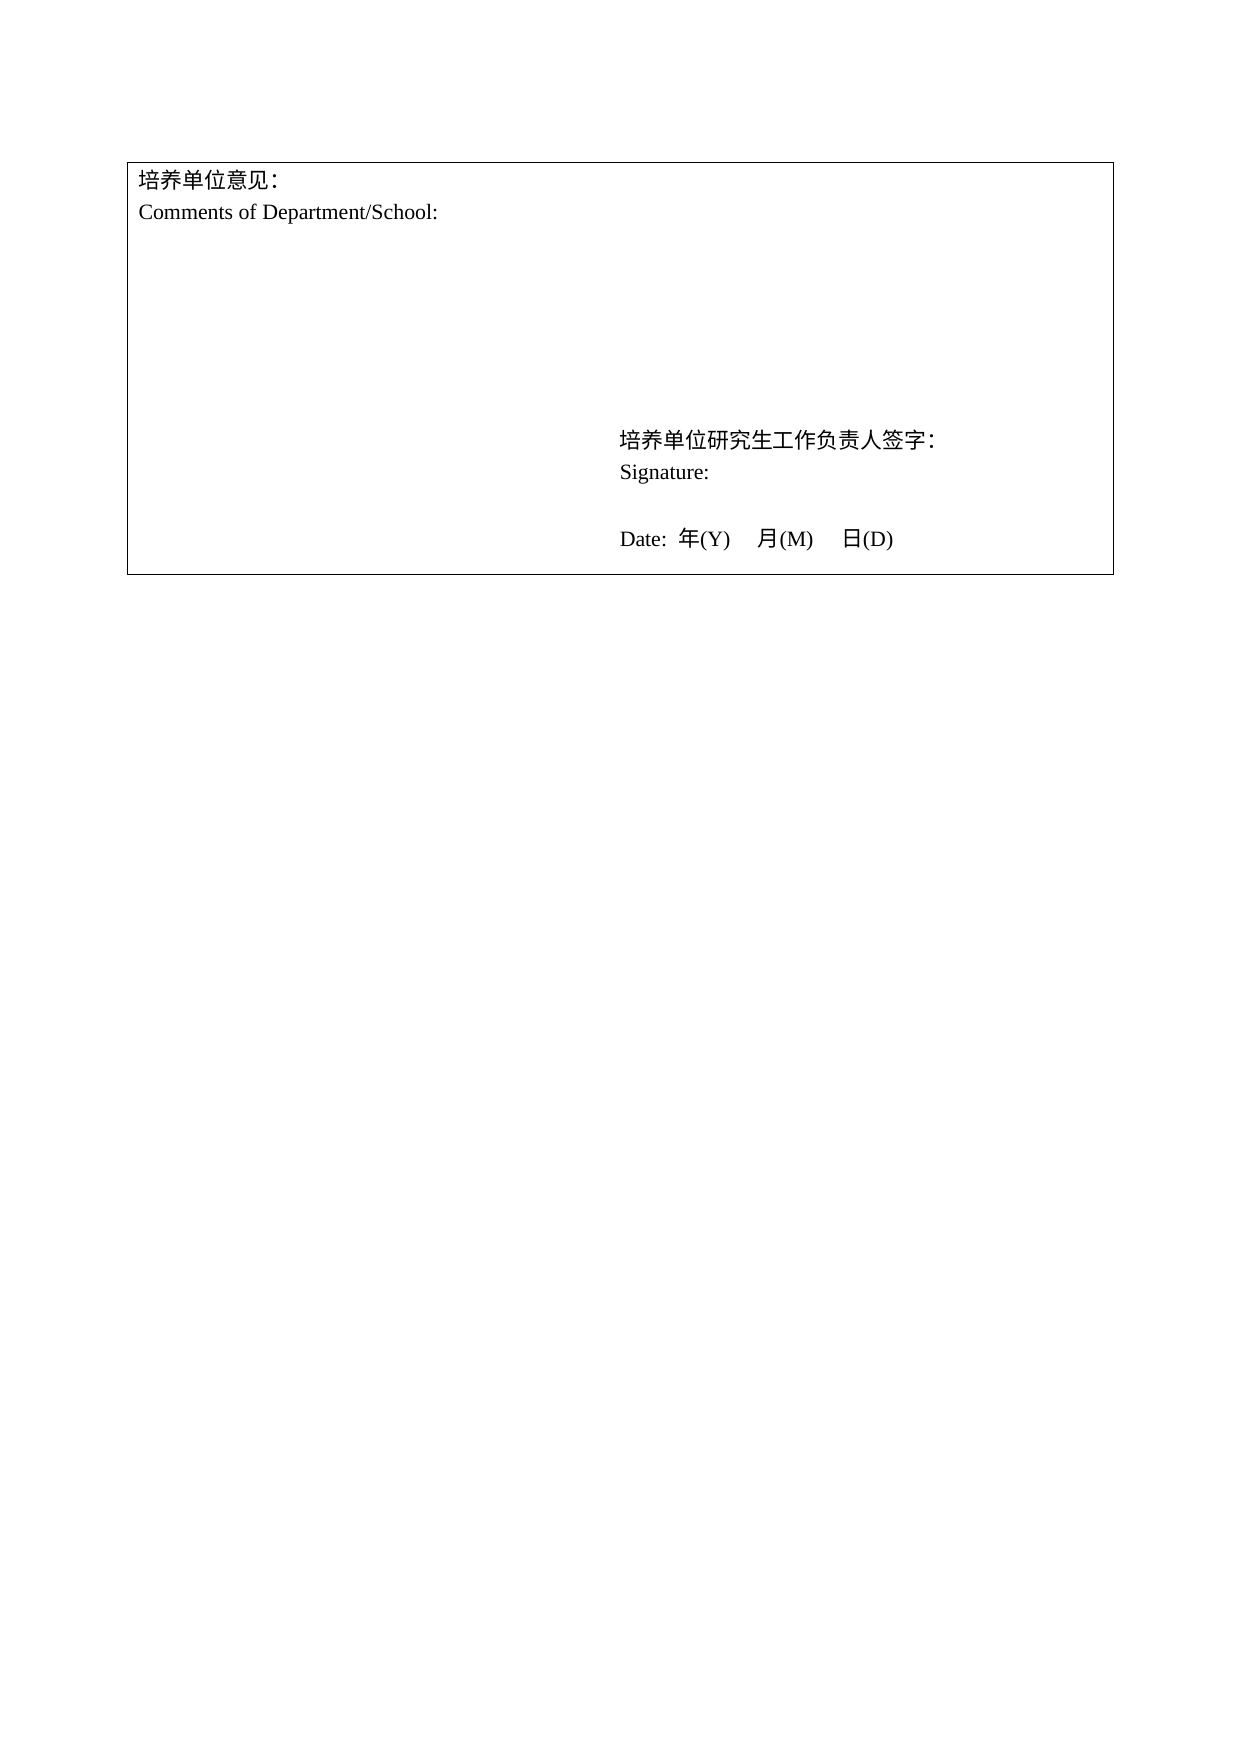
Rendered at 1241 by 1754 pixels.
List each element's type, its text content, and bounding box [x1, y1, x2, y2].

table_cell 培养单位意见： Comments of Department/School: 培养单位研究生工作负责人签字： Signature: Date: 年(Y) 月(M) 日(D) [128, 163, 1113, 574]
